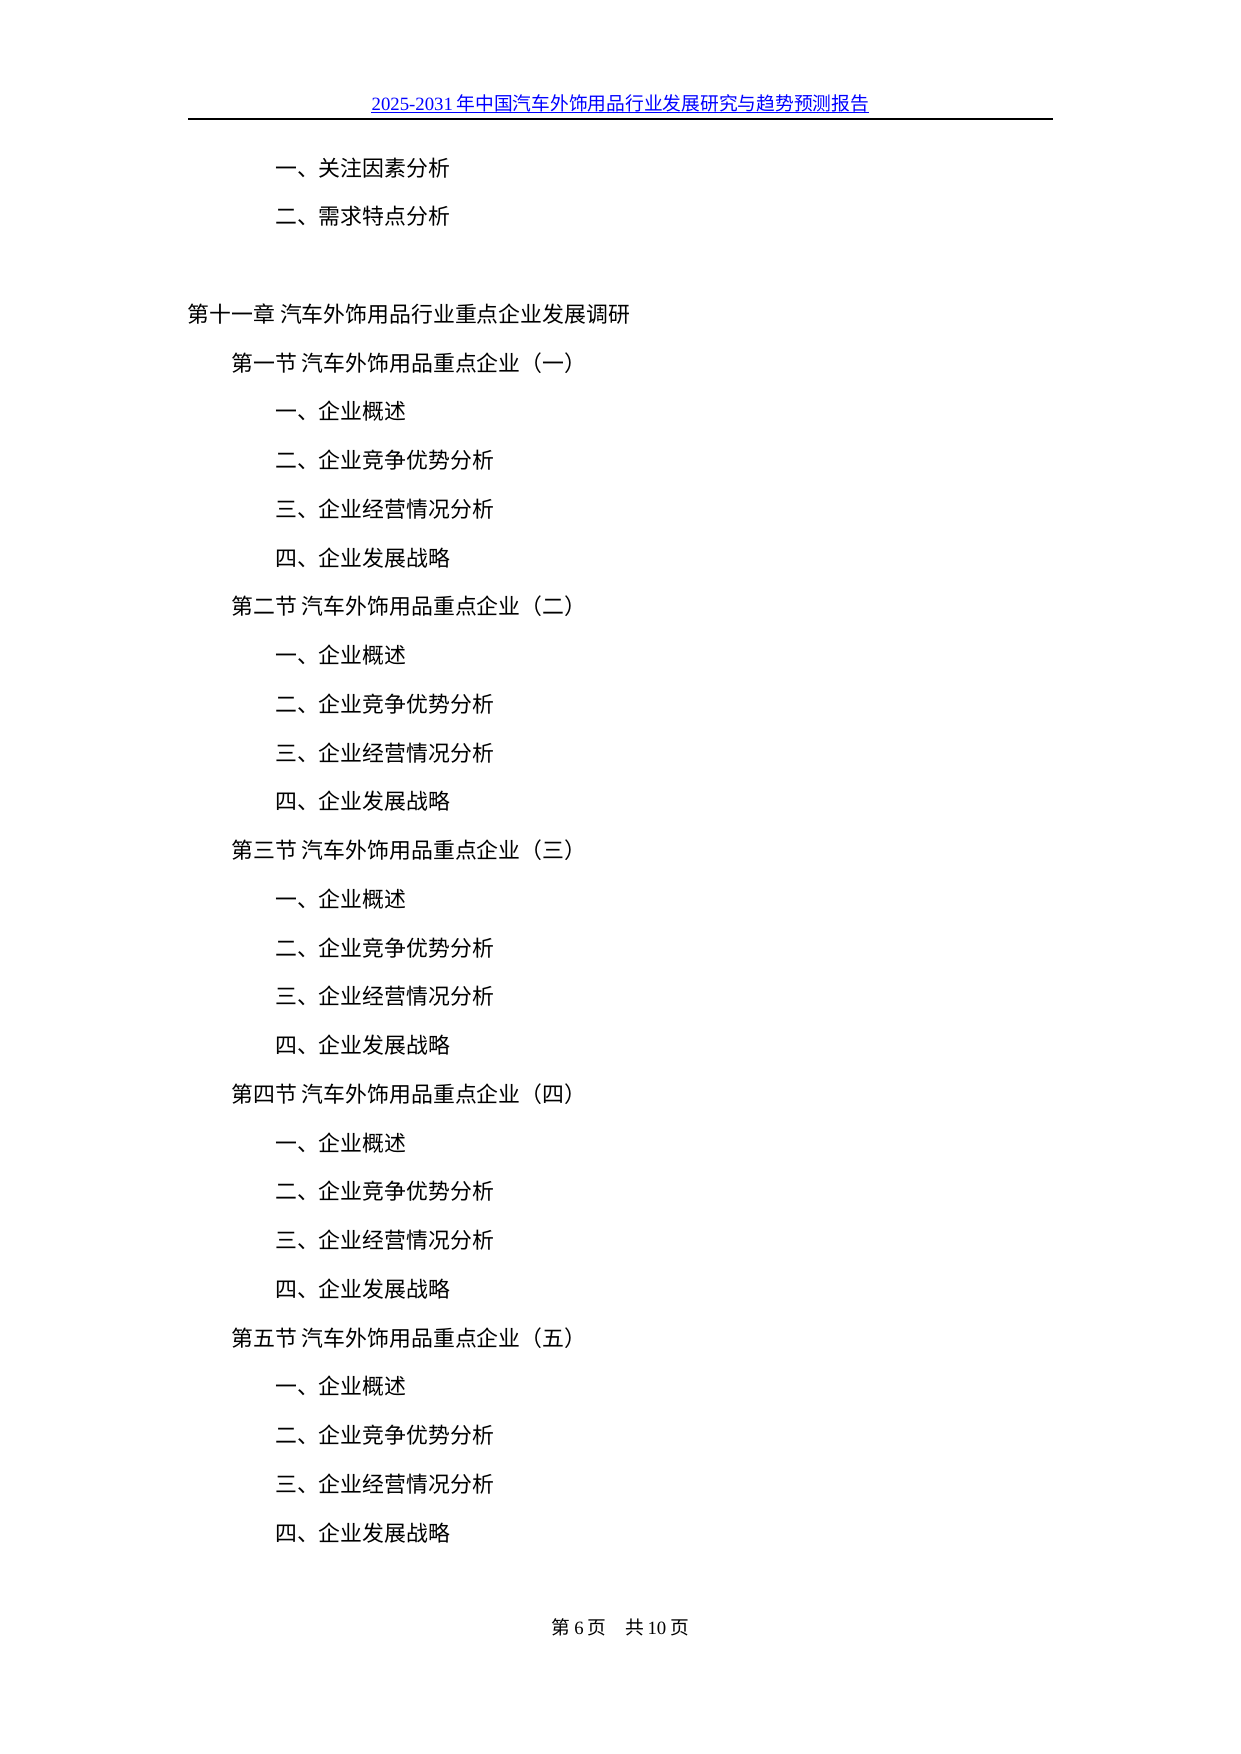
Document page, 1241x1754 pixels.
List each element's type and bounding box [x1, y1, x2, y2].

text [187, 150, 1053, 1548]
